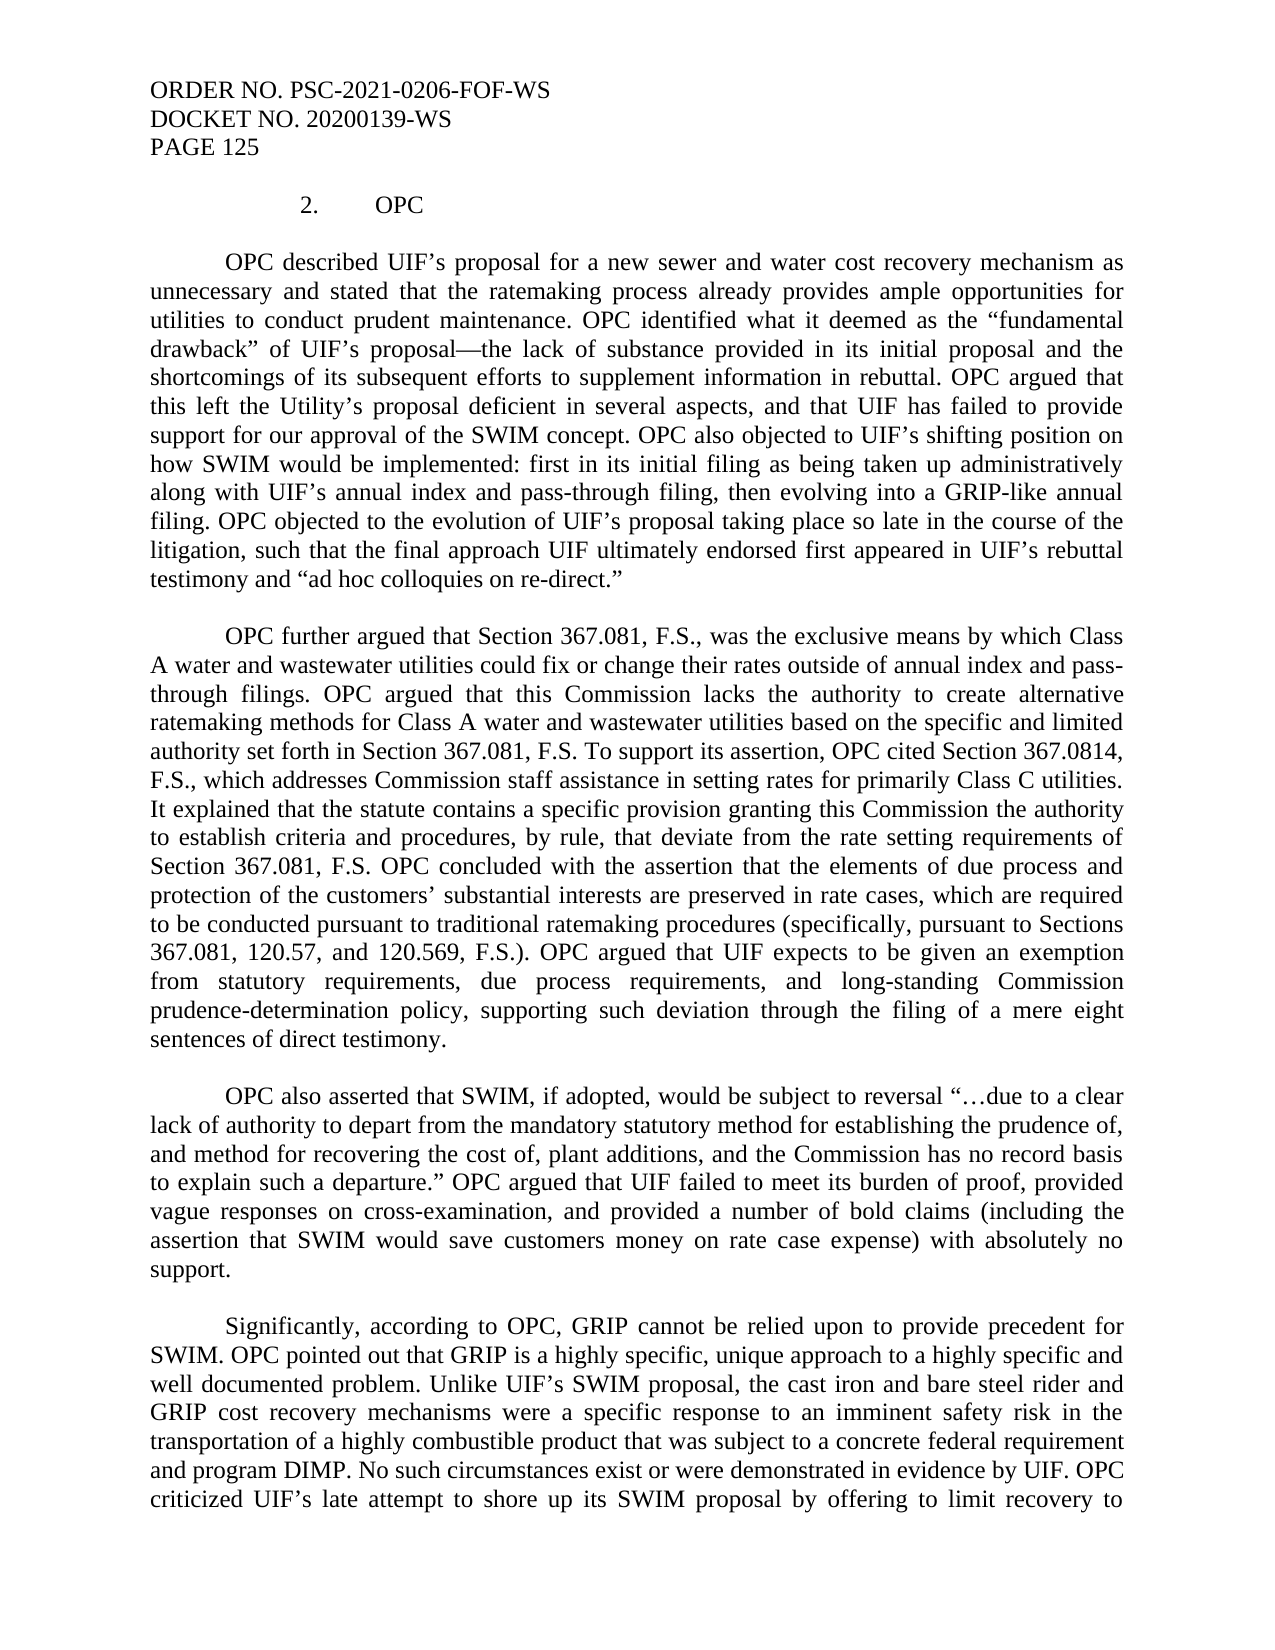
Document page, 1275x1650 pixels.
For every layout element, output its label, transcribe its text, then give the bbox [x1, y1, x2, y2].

list OPC [300, 190, 1125, 219]
text OPC further argued that Section 367.081, F.S., was the exclusive means by which Class A water and wastewater utilities could fix or change their rates outside of annual index and pass-through filings. OPC argued that this Commission lacks the authority to create alternative ratemaking methods for Class A water and wastewater utilities based on the specific and limited authority set forth in Section 367.081, F.S. To support its assertion, OPC cited Section 367.0814, F.S., which addresses Commission staff assistance in setting rates for primarily Class C utilities. It explained that the statute contains a specific provision granting this Commission the authority to establish criteria and procedures, by rule, that deviate from the rate setting requirements of Section 367.081, F.S. OPC concluded with the assertion that the elements of due process and protection of the customers’ substantial interests are preserved in rate cases, which are required to be conducted pursuant to traditional ratemaking procedures (specifically, pursuant to Sections 367.081, 120.57, and 120.569, F.S.). OPC argued that UIF expects to be given an exemption from statutory requirements, due process requirements, and long-standing Commission prudence-determination policy, supporting such deviation through the filing of a mere eight sentences of direct testimony. [150, 621, 1125, 1052]
text OPC also asserted that SWIM, if adopted, would be subject to reversal “…due to a clear lack of authority to depart from the mandatory statutory method for establishing the prudence of, and method for recovering the cost of, plant additions, and the Commission has no record basis to explain such a departure.” OPC argued that UIF failed to meet its burden of proof, provided vague responses on cross-examination, and provided a number of bold claims (including the assertion that SWIM would save customers money on rate case expense) with absolutely no support. [150, 1081, 1125, 1282]
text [150, 1311, 1125, 1512]
text OPC described UIF’s proposal for a new sewer and water cost recovery mechanism as unnecessary and stated that the ratemaking process already provides ample opportunities for utilities to conduct prudent maintenance. OPC identified what it deemed as the “fundamental drawback” of UIF’s proposal—the lack of substance provided in its initial proposal and the shortcomings of its subsequent efforts to supplement information in rebuttal. OPC argued that this left the Utility’s proposal deficient in several aspects, and that UIF has failed to provide support for our approval of the SWIM concept. OPC also objected to UIF’s shifting position on how SWIM would be implemented: first in its initial filing as being taken up administratively along with UIF’s annual index and pass-through filing, then evolving into a GRIP-like annual filing. OPC objected to the evolution of UIF’s proposal taking place so late in the course of the litigation, such that the final approach UIF ultimately endorsed first appeared in UIF’s rebuttal testimony and “ad hoc colloquies on re-direct.” [150, 247, 1125, 592]
